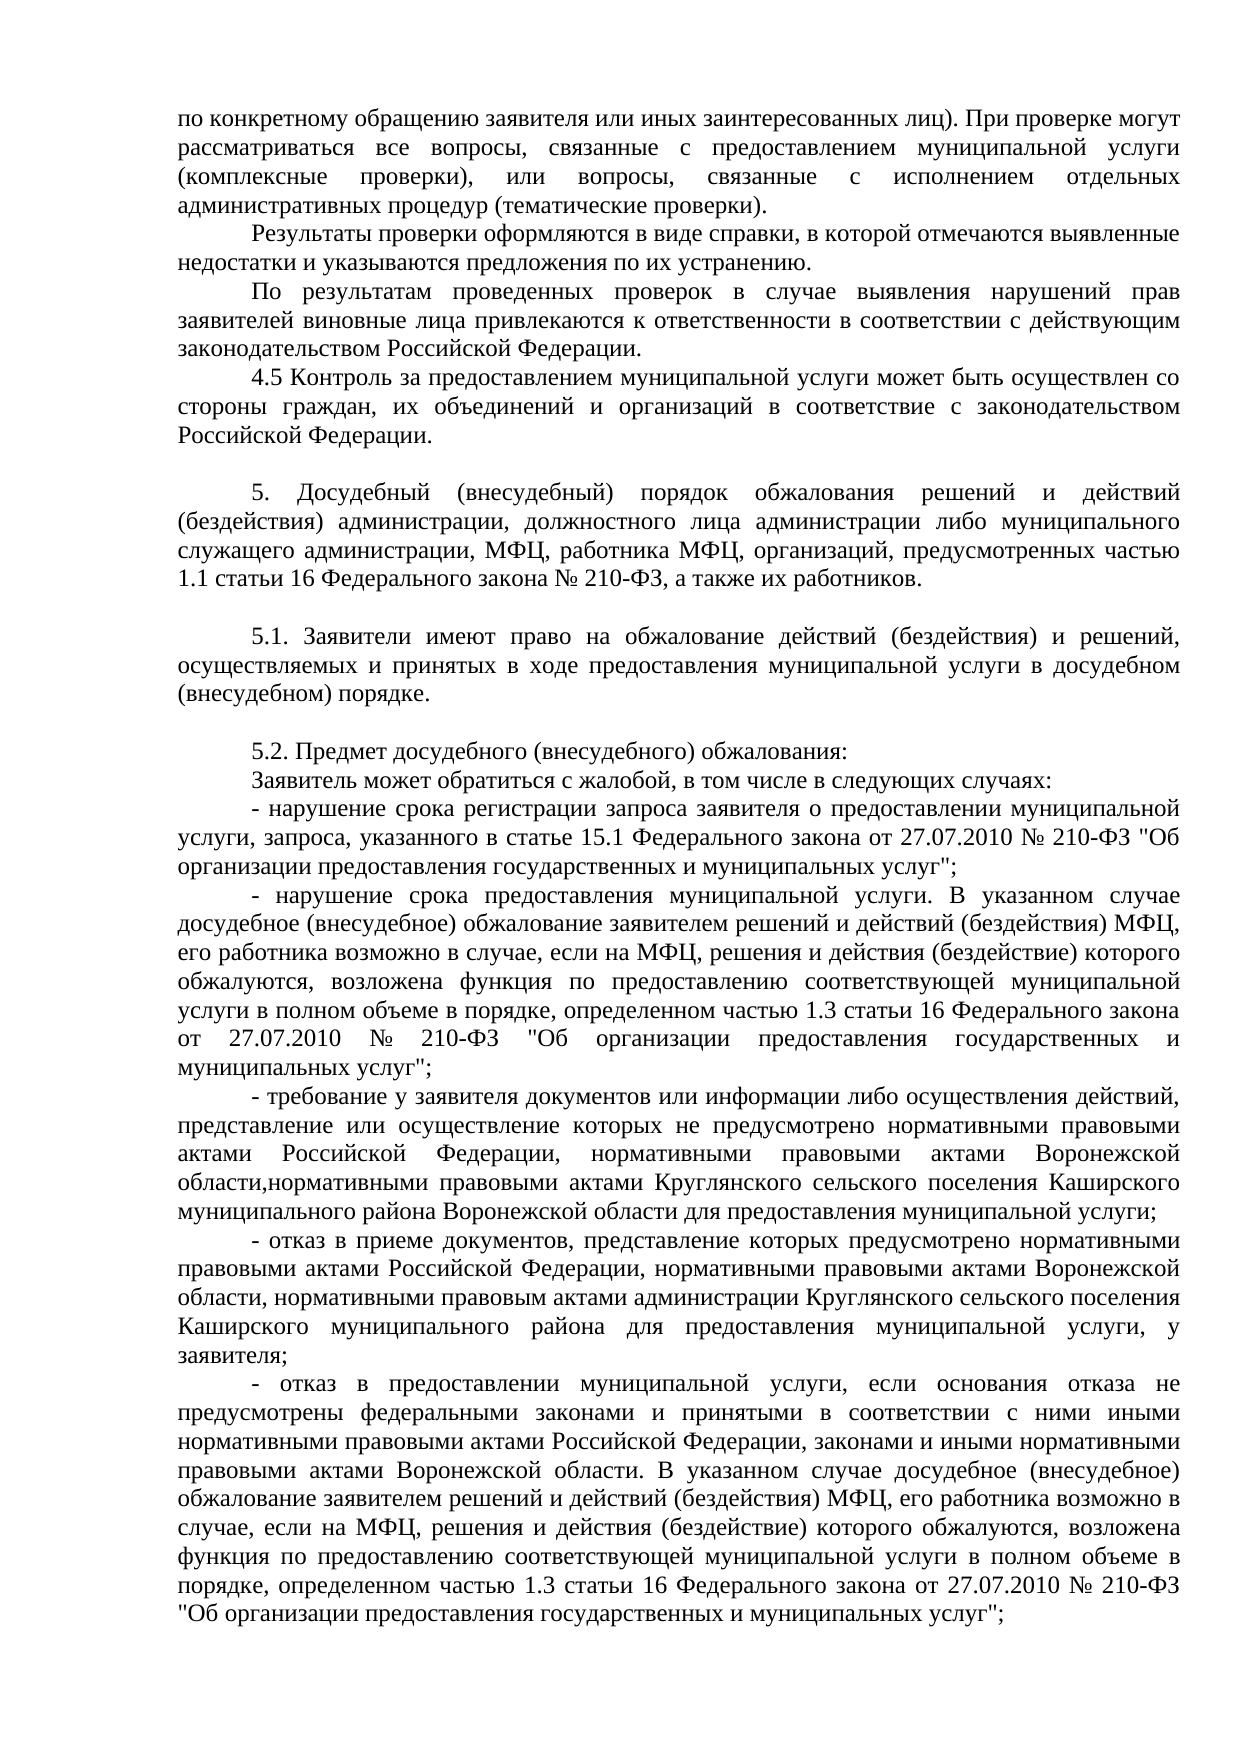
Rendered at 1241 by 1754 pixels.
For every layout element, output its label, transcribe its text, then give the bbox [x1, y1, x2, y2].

text 5. Досудебный (внесудебный) порядок обжалования решений и действий (бездействия) администрации, должностного лица администрации либо муниципального служащего администрации, МФЦ, работника МФЦ, организаций, предусмотренных частью 1.1 статьи 16 Федерального закона № 210-ФЗ, а также их работников. [177, 477, 1181, 592]
text - отказ в предоставлении муниципальной услуги, если основания отказа не предусмотрены федеральными законами и принятыми в соответствии с ними иными нормативными правовыми актами Российской Федерации, законами и иными нормативными правовыми актами Воронежской области. В указанном случае досудебное (внесудебное) обжалование заявителем решений и действий (бездействия) МФЦ, его работника возможно в случае, если на МФЦ, решения и действия (бездействие) которого обжалуются, возложена функция по предоставлению соответствующей муниципальной услуги в полном объеме в порядке, определенном частью 1.3 статьи 16 Федерального закона от 27.07.2010 № 210-ФЗ "Об организации предоставления государственных и муниципальных услуг"; [177, 1368, 1181, 1627]
text 5.2. Предмет досудебного (внесудебного) обжалования: [177, 736, 1181, 765]
text Заявитель может обратиться с жалобой, в том числе в следующих случаях: [177, 765, 1181, 793]
text - отказ в приеме документов, представление которых предусмотрено нормативными правовыми актами Российской Федерации, нормативными правовыми актами Воронежской области, нормативными правовым актами администрации Круглянского сельского поселения Каширского муниципального района для предоставления муниципальной услуги, у заявителя; [177, 1225, 1181, 1368]
text - нарушение срока регистрации запроса заявителя о предоставлении муниципальной услуги, запроса, указанного в статье 15.1 Федерального закона от 27.07.2010 № 210-ФЗ "Об организации предоставления государственных и муниципальных услуг"; [177, 793, 1181, 880]
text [177, 103, 1181, 218]
text 5.1. Заявители имеют право на обжалование действий (бездействия) и решений, осуществляемых и принятых в ходе предоставления муниципальной услуги в досудебном (внесудебном) порядке. [177, 621, 1181, 707]
text - требование у заявителя документов или информации либо осуществления действий, представление или осуществление которых не предусмотрено нормативными правовыми актами Российской Федерации, нормативными правовыми актами Воронежской области,нормативными правовыми актами Круглянского сельского поселения Каширского муниципального района Воронежской области для предоставления муниципальной услуги; [177, 1081, 1181, 1225]
text - нарушение срока предоставления муниципальной услуги. В указанном случае досудебное (внесудебное) обжалование заявителем решений и действий (бездействия) МФЦ, его работника возможно в случае, если на МФЦ, решения и действия (бездействие) которого обжалуются, возложена функция по предоставлению соответствующей муниципальной услуги в полном объеме в порядке, определенном частью 1.3 статьи 16 Федерального закона от 27.07.2010 № 210-ФЗ "Об организации предоставления государственных и муниципальных услуг"; [177, 880, 1181, 1081]
text По результатам проведенных проверок в случае выявления нарушений прав заявителей виновные лица привлекаются к ответственности в соответствии с действующим законодательством Российской Федерации. [177, 276, 1181, 362]
text 4.5 Контроль за предоставлением муниципальной услуги может быть осуществлен со стороны граждан, их объединений и организаций в соответствие с законодательством Российской Федерации. [177, 362, 1181, 448]
text Результаты проверки оформляются в виде справки, в которой отмечаются выявленные недостатки и указываются предложения по их устранению. [177, 218, 1181, 276]
